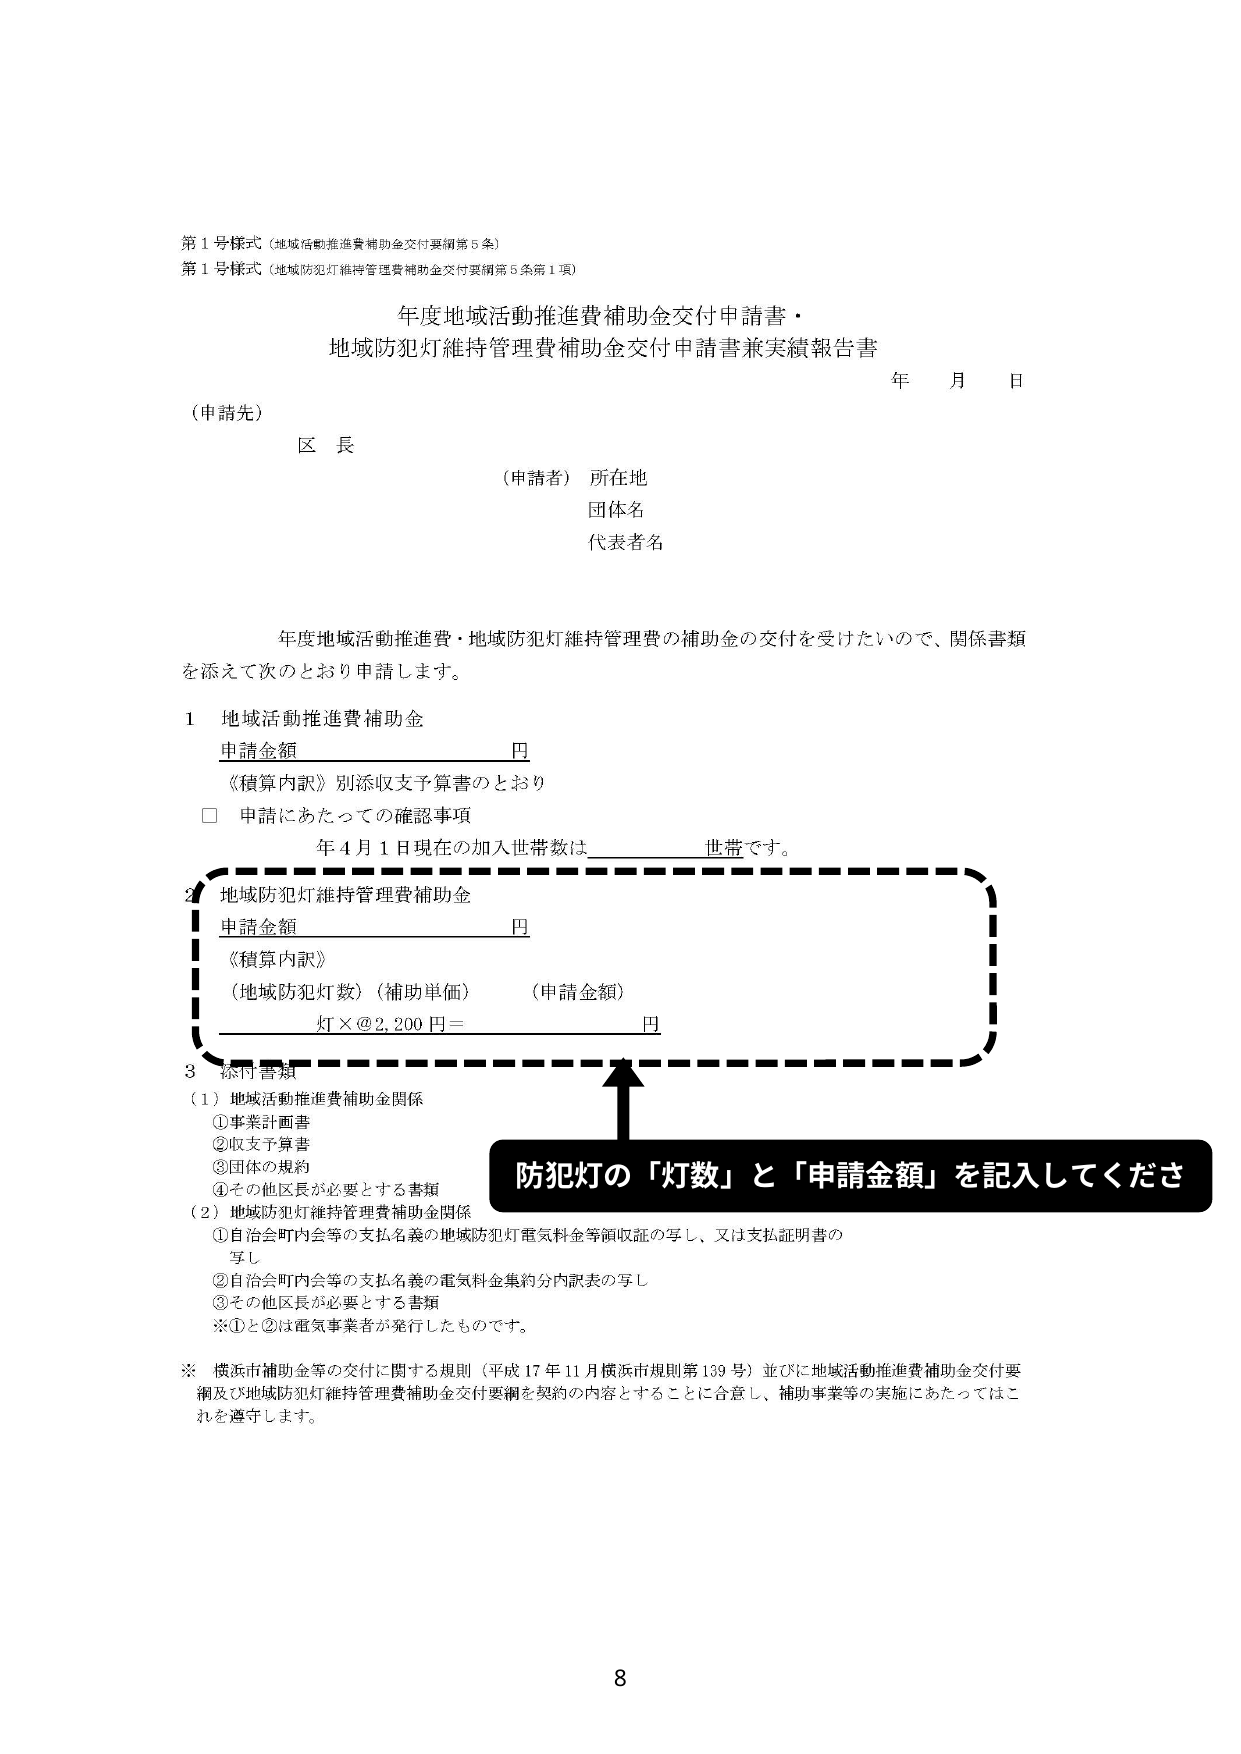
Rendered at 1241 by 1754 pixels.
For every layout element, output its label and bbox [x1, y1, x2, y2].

picture [122, 164, 1084, 1525]
